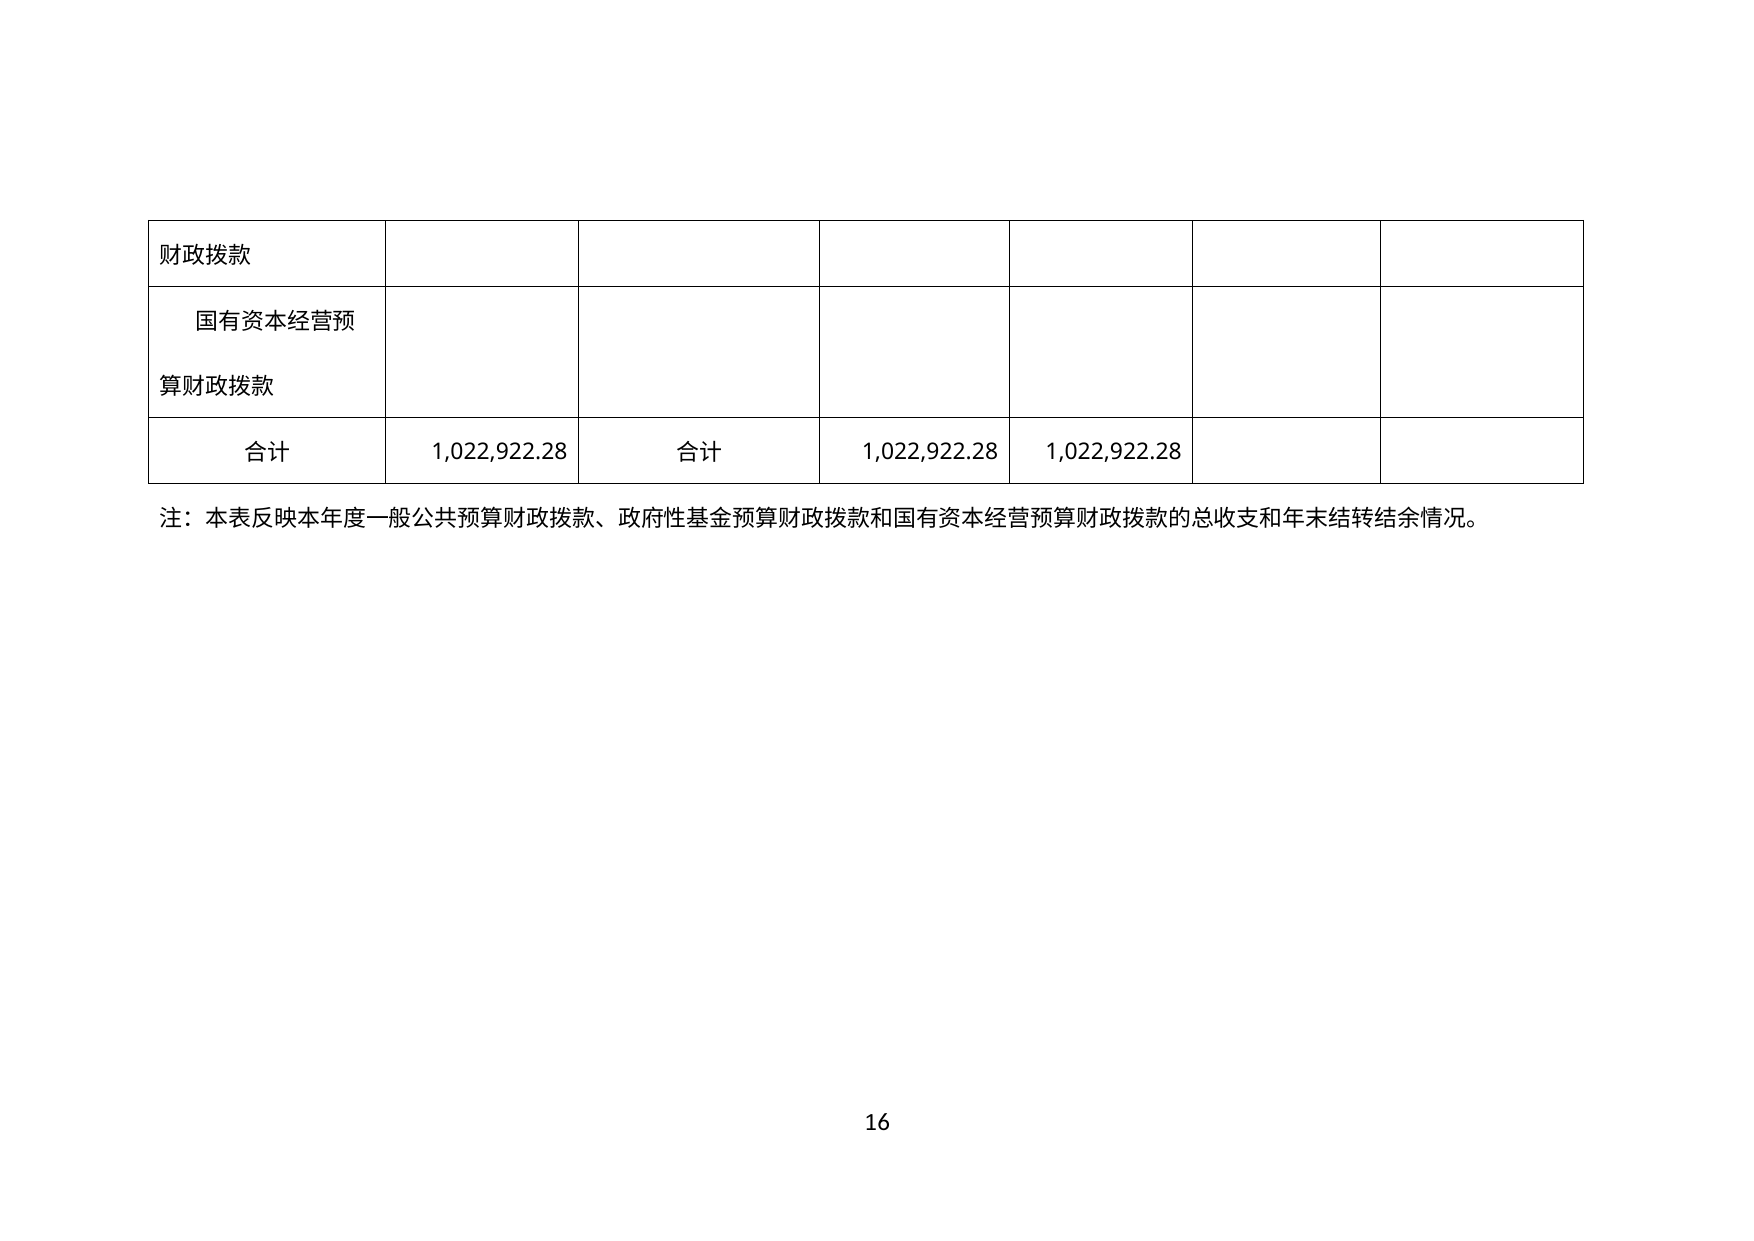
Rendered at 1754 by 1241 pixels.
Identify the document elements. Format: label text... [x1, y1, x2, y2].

table_cell 政府性基金预算财政拨款 [149, 221, 385, 286]
table_cell [820, 221, 1009, 286]
table_cell [1193, 287, 1380, 417]
table_cell 国有资本经营预算财政拨款 [149, 287, 385, 417]
table_cell [1193, 221, 1380, 286]
table_cell 1,022,922.28 [386, 418, 578, 483]
table_cell [1381, 418, 1583, 483]
table_cell [1010, 221, 1192, 286]
table_cell [1193, 418, 1380, 483]
table_cell [1381, 287, 1583, 417]
table_cell [579, 221, 819, 286]
table_cell [1381, 221, 1583, 286]
table_cell 1,022,922.28 [1010, 418, 1192, 483]
table_cell [386, 287, 578, 417]
table_cell [1010, 287, 1192, 417]
table_cell [579, 287, 819, 417]
table_cell [820, 287, 1009, 417]
table_cell 合计 [579, 418, 819, 483]
table_cell 合计 [149, 418, 385, 483]
table_cell [386, 221, 578, 286]
table_cell 1,022,922.28 [820, 418, 1009, 483]
table_cell 注：本表反映本年度一般公共预算财政拨款、政府性基金预算财政拨款和国有资本经营预算财政拨款的总收支和年末结转结余情况。 [148, 484, 1583, 549]
